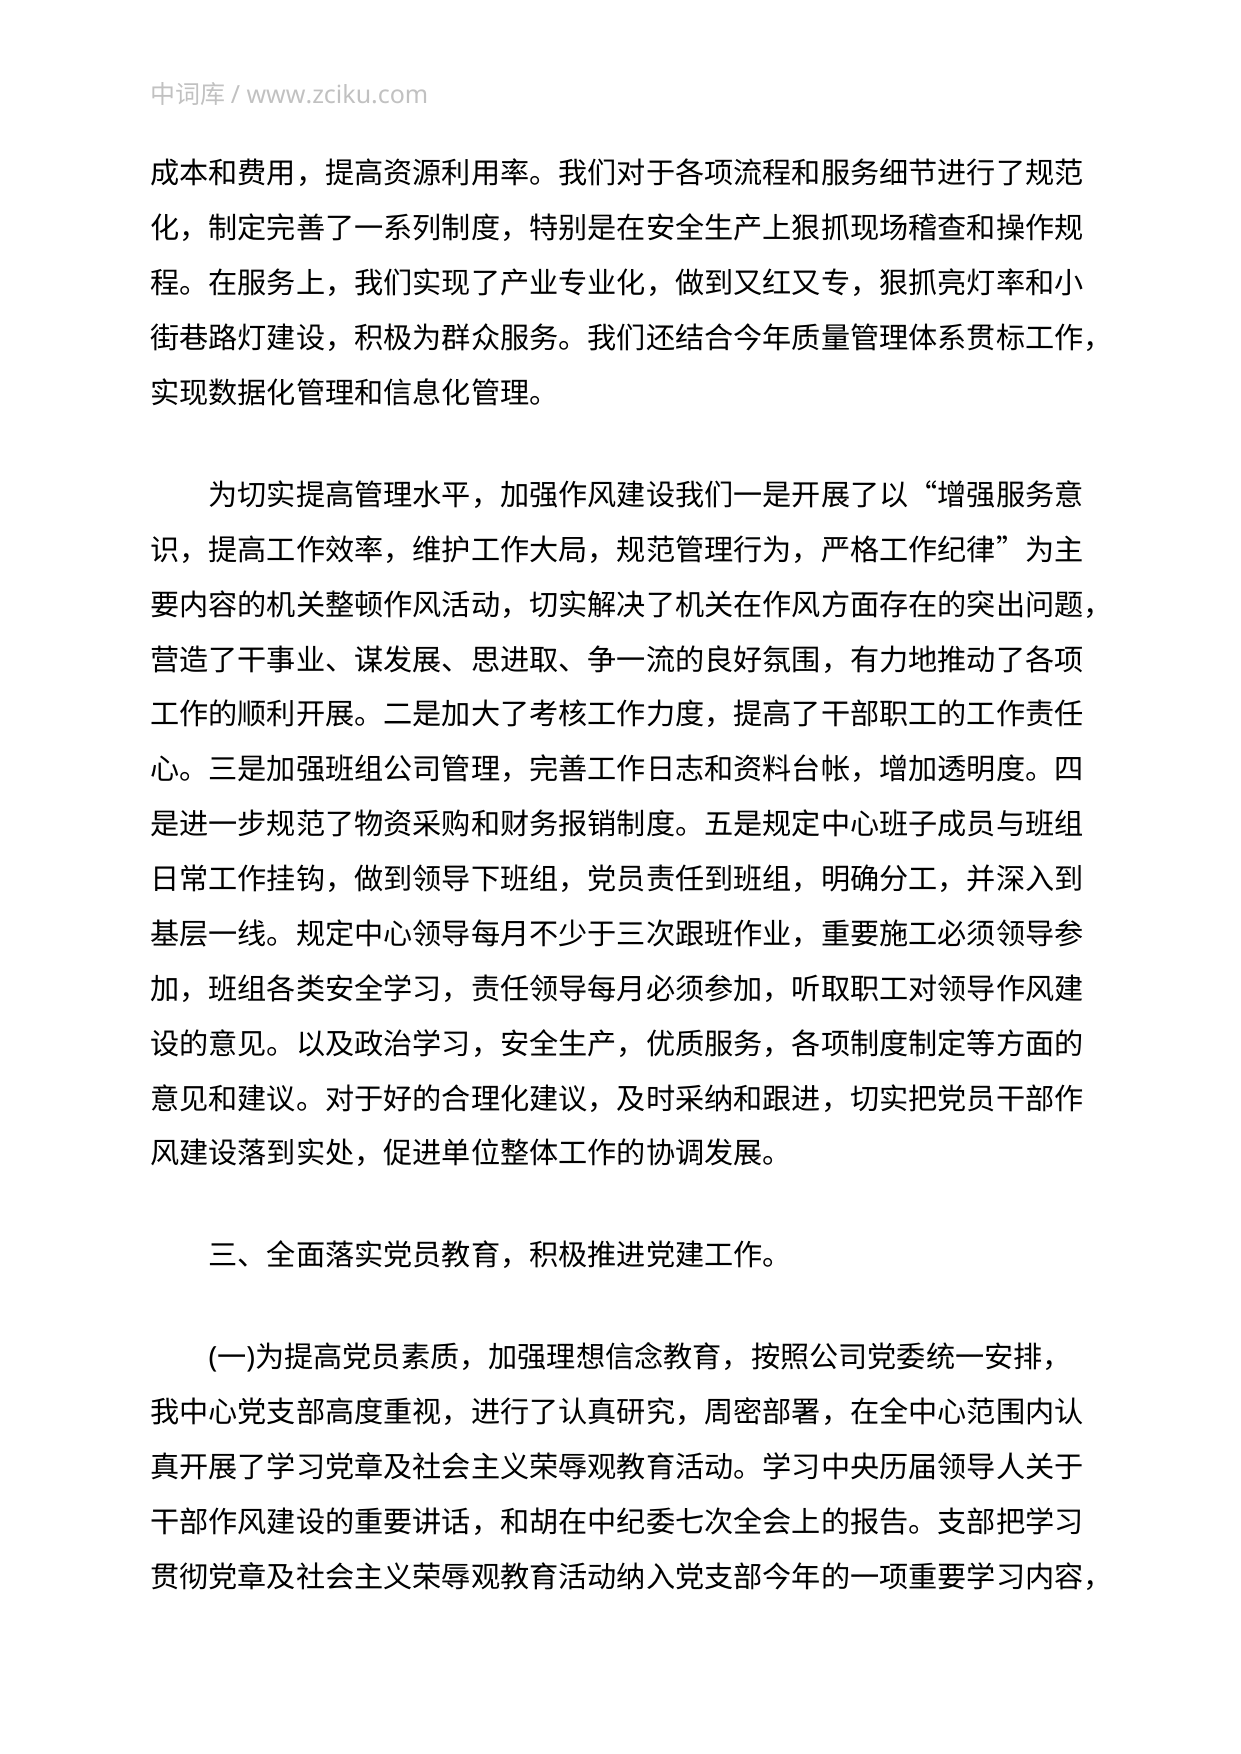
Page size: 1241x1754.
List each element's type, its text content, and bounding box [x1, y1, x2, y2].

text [150, 150, 1090, 412]
text 三、全面落实党员教育，积极推进党建工作。 [150, 1232, 1090, 1274]
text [150, 1334, 1090, 1596]
text 为切实提高管理水平，加强作风建设我们一是开展了以“增强服务意识，提高工作效率，维护工作大局，规范管理行为，严格工作纪律”为主要内容的机关整顿作风活动，切实解决了机关在作风方面存在的突出问题，营造了干事业、谋发展、思进取、争一流的良好氛围，有力地推动了各项工作的顺利开展。二是加大了考核工作力度，提高了干部职工的工作责任心。三是加强班组公司管理，完善工作日志和资料台帐，增加透明度。四是进一步规范了物资采购和财务报销制度。五是规定中心班子成员与班组日常工作挂钩，做到领导下班组，党员责任到班组，明确分工，并深入到基层一线。规定中心领导每月不少于三次跟班作业，重要施工必须领导参加，班组各类安全学习，责任领导每月必须参加，听取职工对领导作风建设的意见。以及政治学习，安全生产，优质服务，各项制度制定等方面的意见和建议。对于好的合理化建议，及时采纳和跟进，切实把党员干部作风建设落到实处，促进单位整体工作的协调发展。 [150, 471, 1090, 1172]
